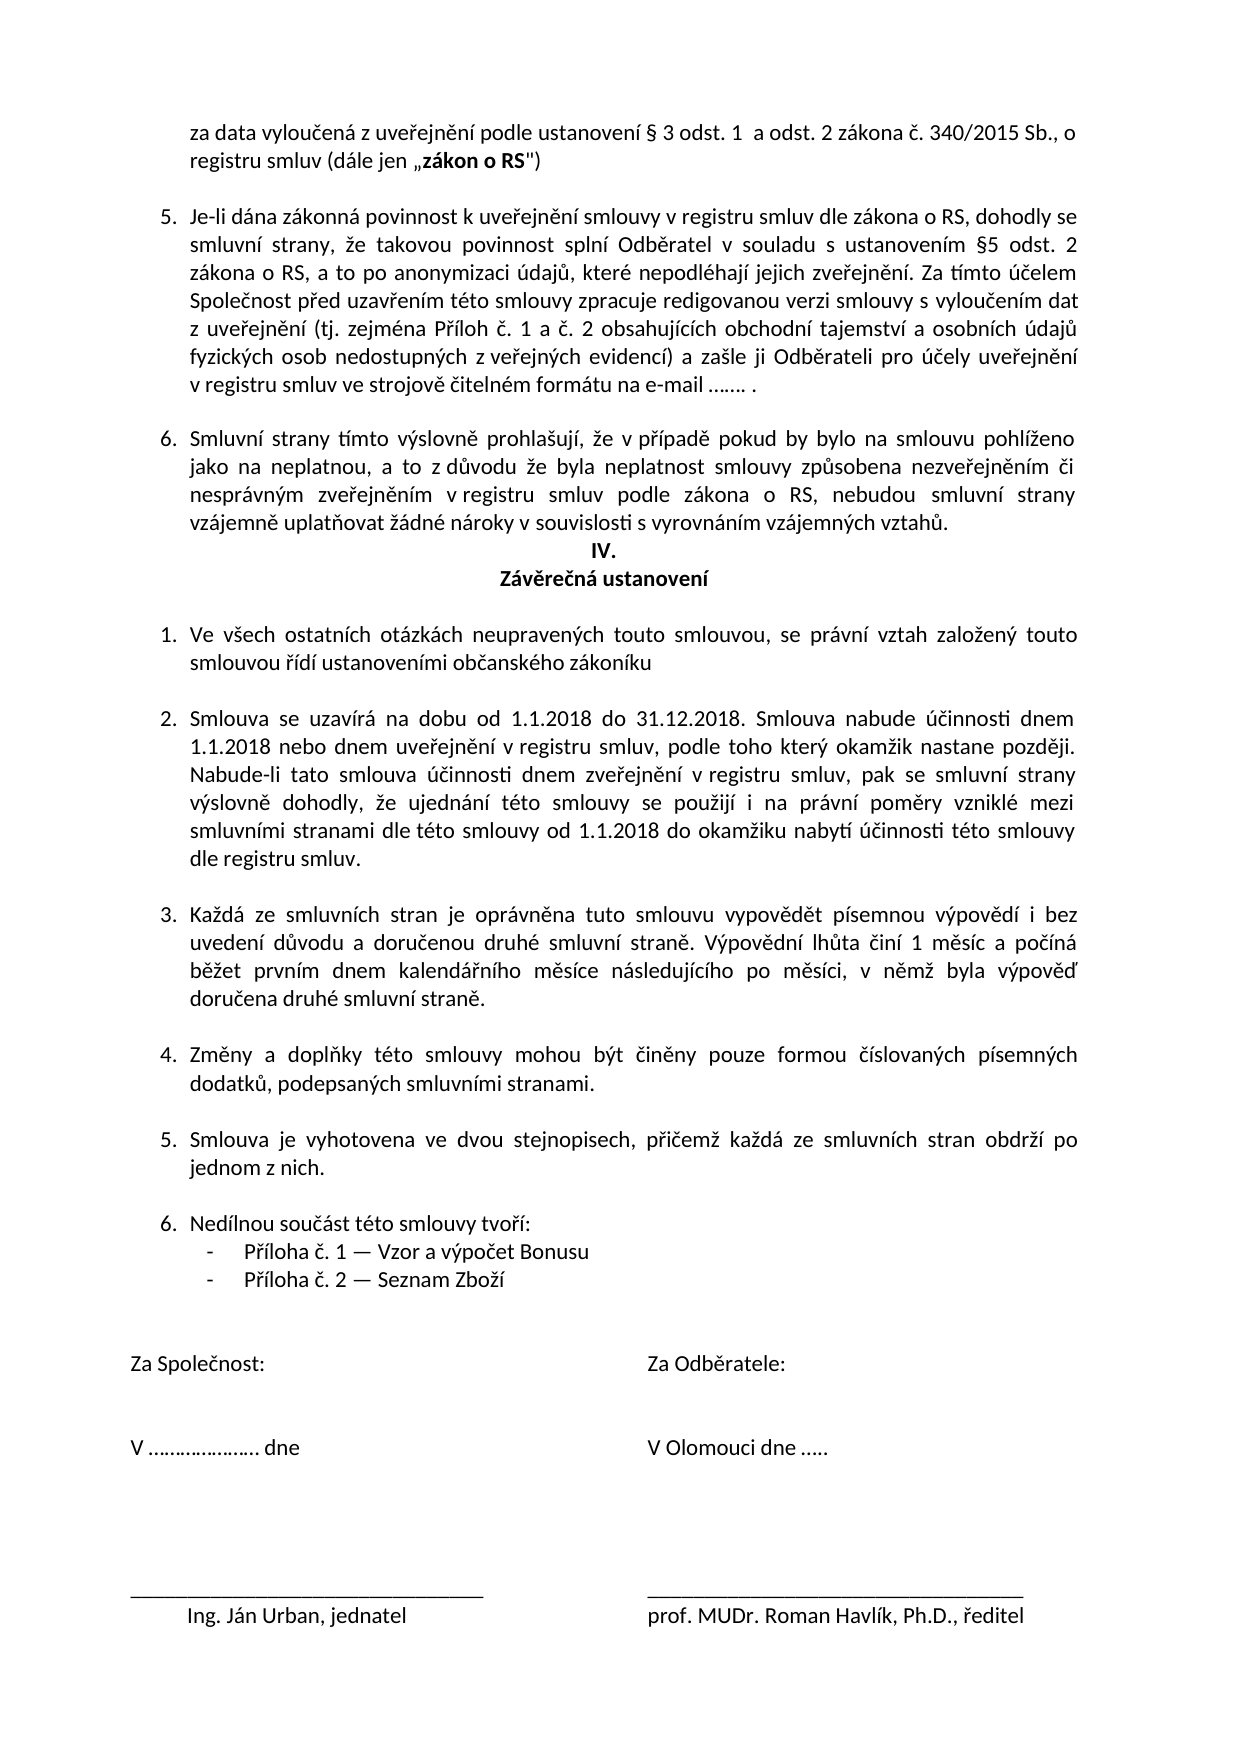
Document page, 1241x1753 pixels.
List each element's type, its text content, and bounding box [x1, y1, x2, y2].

list Nedílnou součást této smlouvy tvoří: [160, 1209, 1079, 1237]
text Závěrečná ustanovení [130, 564, 1077, 592]
text V ………………… dne V Olomouci dne ….. [130, 1433, 1197, 1461]
list Smlouva je vyhotovena ve dvou stejnopisech, přičemž každá ze smluvních stran obdrží po jednom z nich. [160, 1125, 1079, 1181]
list Smlouva se uzavírá na dobu od 1.1.2018 do 31.12.2018. Smlouva nabude účinnosti dnem 1.1.2018 nebo dnem uveřejnění v registru smluv, podle toho který okamžik nastane později. Nabude-li tato smlouva účinnosti dnem zveřejnění v registru smluv, pak se smluvní strany výslovně dohodly, že ujednání této smlouvy se použijí i na právní poměry vzniklé mezi smluvními stranami dle této smlouvy od 1.1.2018 do okamžiku nabytí účinnosti této smlouvy dle registru smluv. [160, 704, 1076, 872]
list Změny a doplňky této smlouvy mohou být činěny pouze formou číslovaných písemných dodatků, podepsaných smluvními stranami. [160, 1041, 1079, 1097]
list Smluvní strany tímto výslovně prohlašují, že v případě pokud by bylo na smlouvu pohlíženo jako na neplatnou, a to z důvodu že byla neplatnost smlouvy způsobena nezveřejněním či nesprávným zveřejněním v registru smluv podle zákona o RS, nebudou smluvní strany vzájemně uplatňovat žádné nároky v souvislosti s vyrovnáním vzájemných vztahů. [160, 424, 1075, 536]
text Za Společnost: Za Odběratele: [130, 1349, 1197, 1377]
text IV. [130, 536, 1077, 564]
list Ve všech ostatních otázkách neupravených touto smlouvou, se právní vztah založený touto smlouvou řídí ustanoveními občanského zákoníku [160, 620, 1079, 676]
list Je-li dána zákonná povinnost k uveřejnění smlouvy v registru smluv dle zákona o RS, dohodly se smluvní strany, že takovou povinnost splní Odběratel v souladu s ustanovením §5 odst. 2 zákona o RS, a to po anonymizaci údajů, které nepodléhají jejich zveřejnění. Za tímto účelem Společnost před uzavřením této smlouvy zpracuje redigovanou verzi smlouvy s vyloučením dat z uveřejnění (tj. zejména Příloh č. 1 a č. 2 obsahujících obchodní tajemství a osobních údajů fyzických osob nedostupných z veřejných evidencí) a zašle ji Odběrateli pro účely uveřejnění v registru smluv ve strojově čitelném formátu na e-mail ……. . [160, 202, 1079, 398]
text Ing. Ján Urban, jednatel prof. MUDr. Roman Havlík, Ph.D., ředitel [130, 1601, 1197, 1629]
list Příloha č. 1 — Vzor a výpočet Bonusu [206, 1237, 1079, 1265]
list Příloha č. 2 — Seznam Zboží [206, 1265, 1079, 1293]
list Každá ze smluvních stran je oprávněna tuto smlouvu vypovědět písemnou výpovědí i bez uvedení důvodu a doručenou druhé smluvní straně. Výpovědní lhůta činí 1 měsíc a počíná běžet prvním dnem kalendářního měsíce následujícího po měsíci, v němž byla výpověď doručena druhé smluvní straně. [160, 901, 1079, 1013]
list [160, 118, 1079, 174]
text _______________________________ _________________________________ [130, 1573, 1197, 1601]
